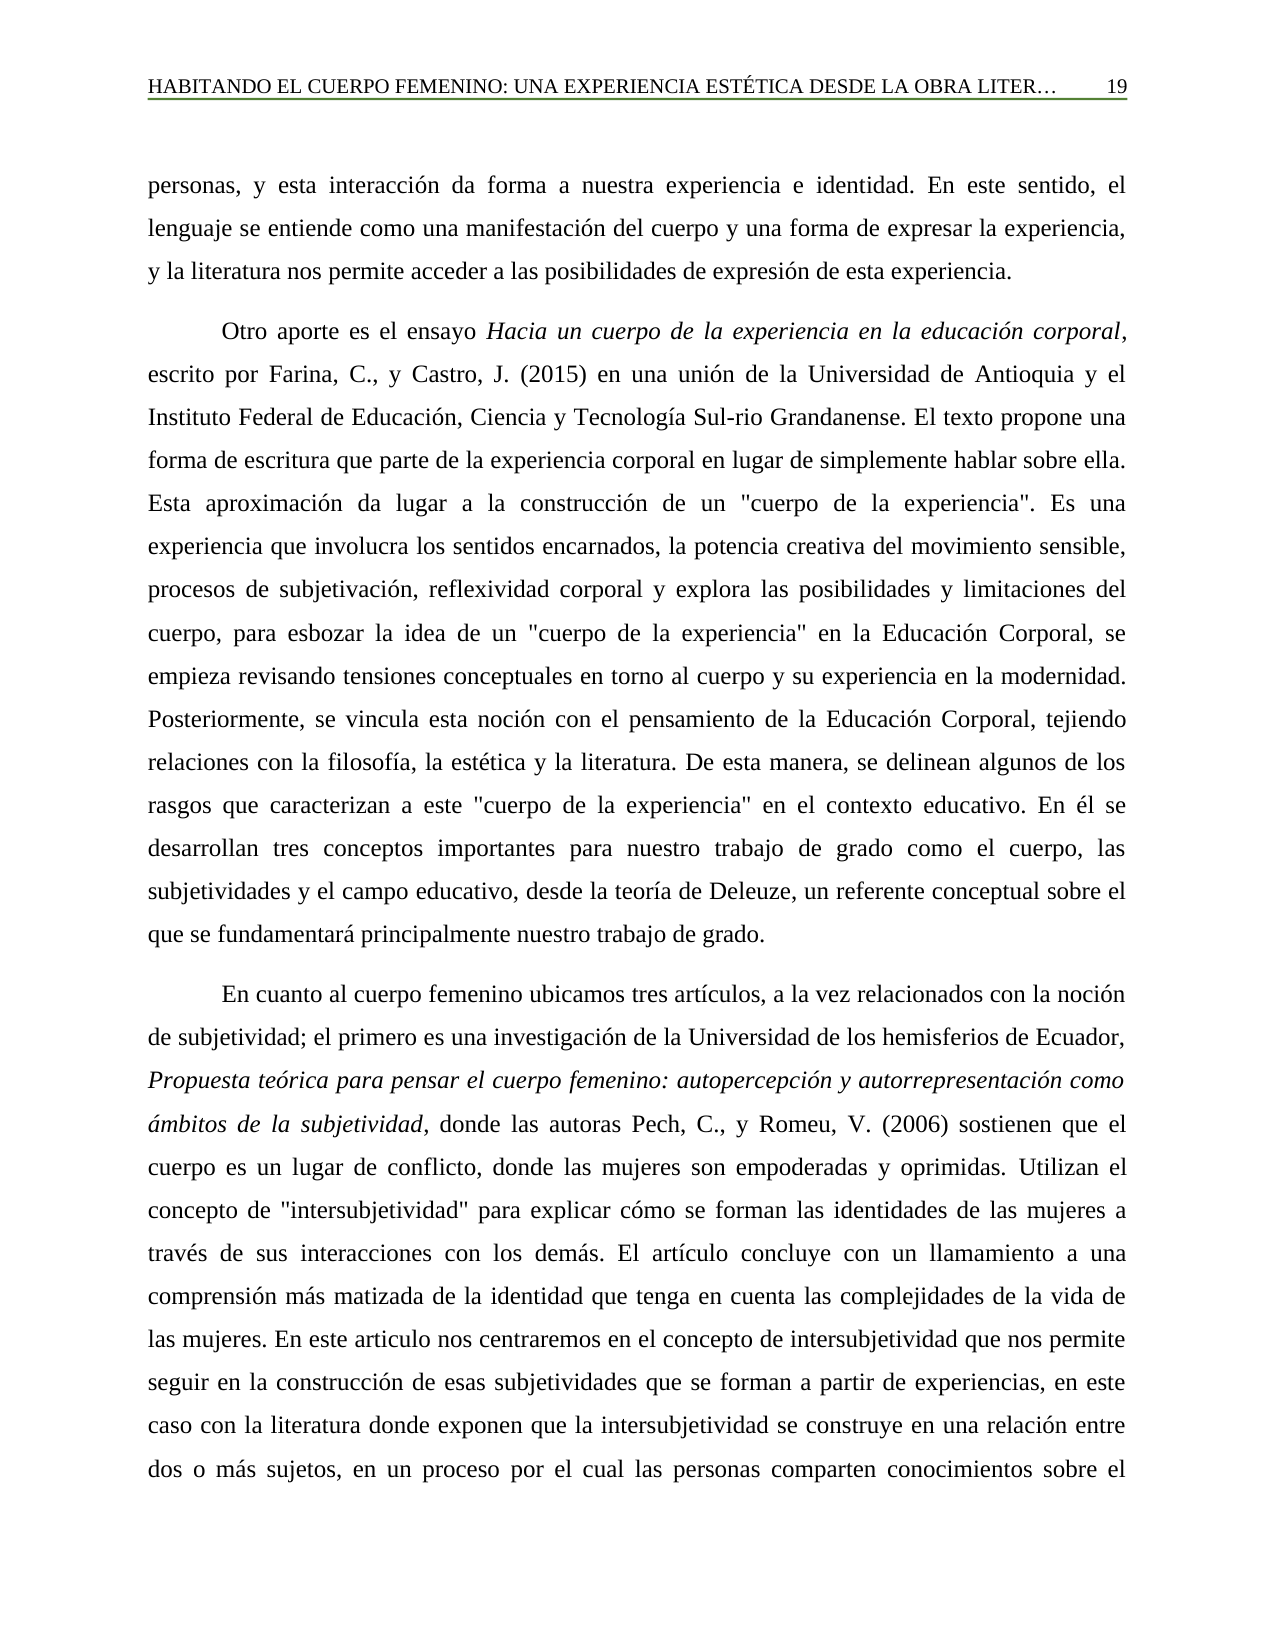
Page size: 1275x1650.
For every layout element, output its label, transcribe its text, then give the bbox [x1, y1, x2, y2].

text Otro aporte es el ensayo Hacia un cuerpo de la experiencia en la educación corporal, escrito por Farina, C., y Castro, J. (2015) en una unión de la Universidad de Antioquia y el Instituto Federal de Educación, Ciencia y Tecnología Sul-rio Grandanense. El texto propone una forma de escritura que parte de la experiencia corporal en lugar de simplemente hablar sobre ella. Esta aproximación da lugar a la construcción de un "cuerpo de la experiencia". Es una experiencia que involucra los sentidos encarnados, la potencia creativa del movimiento sensible, procesos de subjetivación, reflexividad corporal y explora las posibilidades y limitaciones del cuerpo, para esbozar la idea de un "cuerpo de la experiencia" en la Educación Corporal, se empieza revisando tensiones conceptuales en torno al cuerpo y su experiencia en la modernidad. Posteriormente, se vincula esta noción con el pensamiento de la Educación Corporal, tejiendo relaciones con la filosofía, la estética y la literatura. De esta manera, se delinean algunos de los rasgos que caracterizan a este "cuerpo de la experiencia" en el contexto educativo. En él se desarrollan tres conceptos importantes para nuestro trabajo de grado como el cuerpo, las subjetividades y el campo educativo, desde la teoría de Deleuze, un referente conceptual sobre el que se fundamentará principalmente nuestro trabajo de grado. [148, 316, 1127, 948]
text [148, 979, 1127, 1482]
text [148, 170, 1127, 285]
